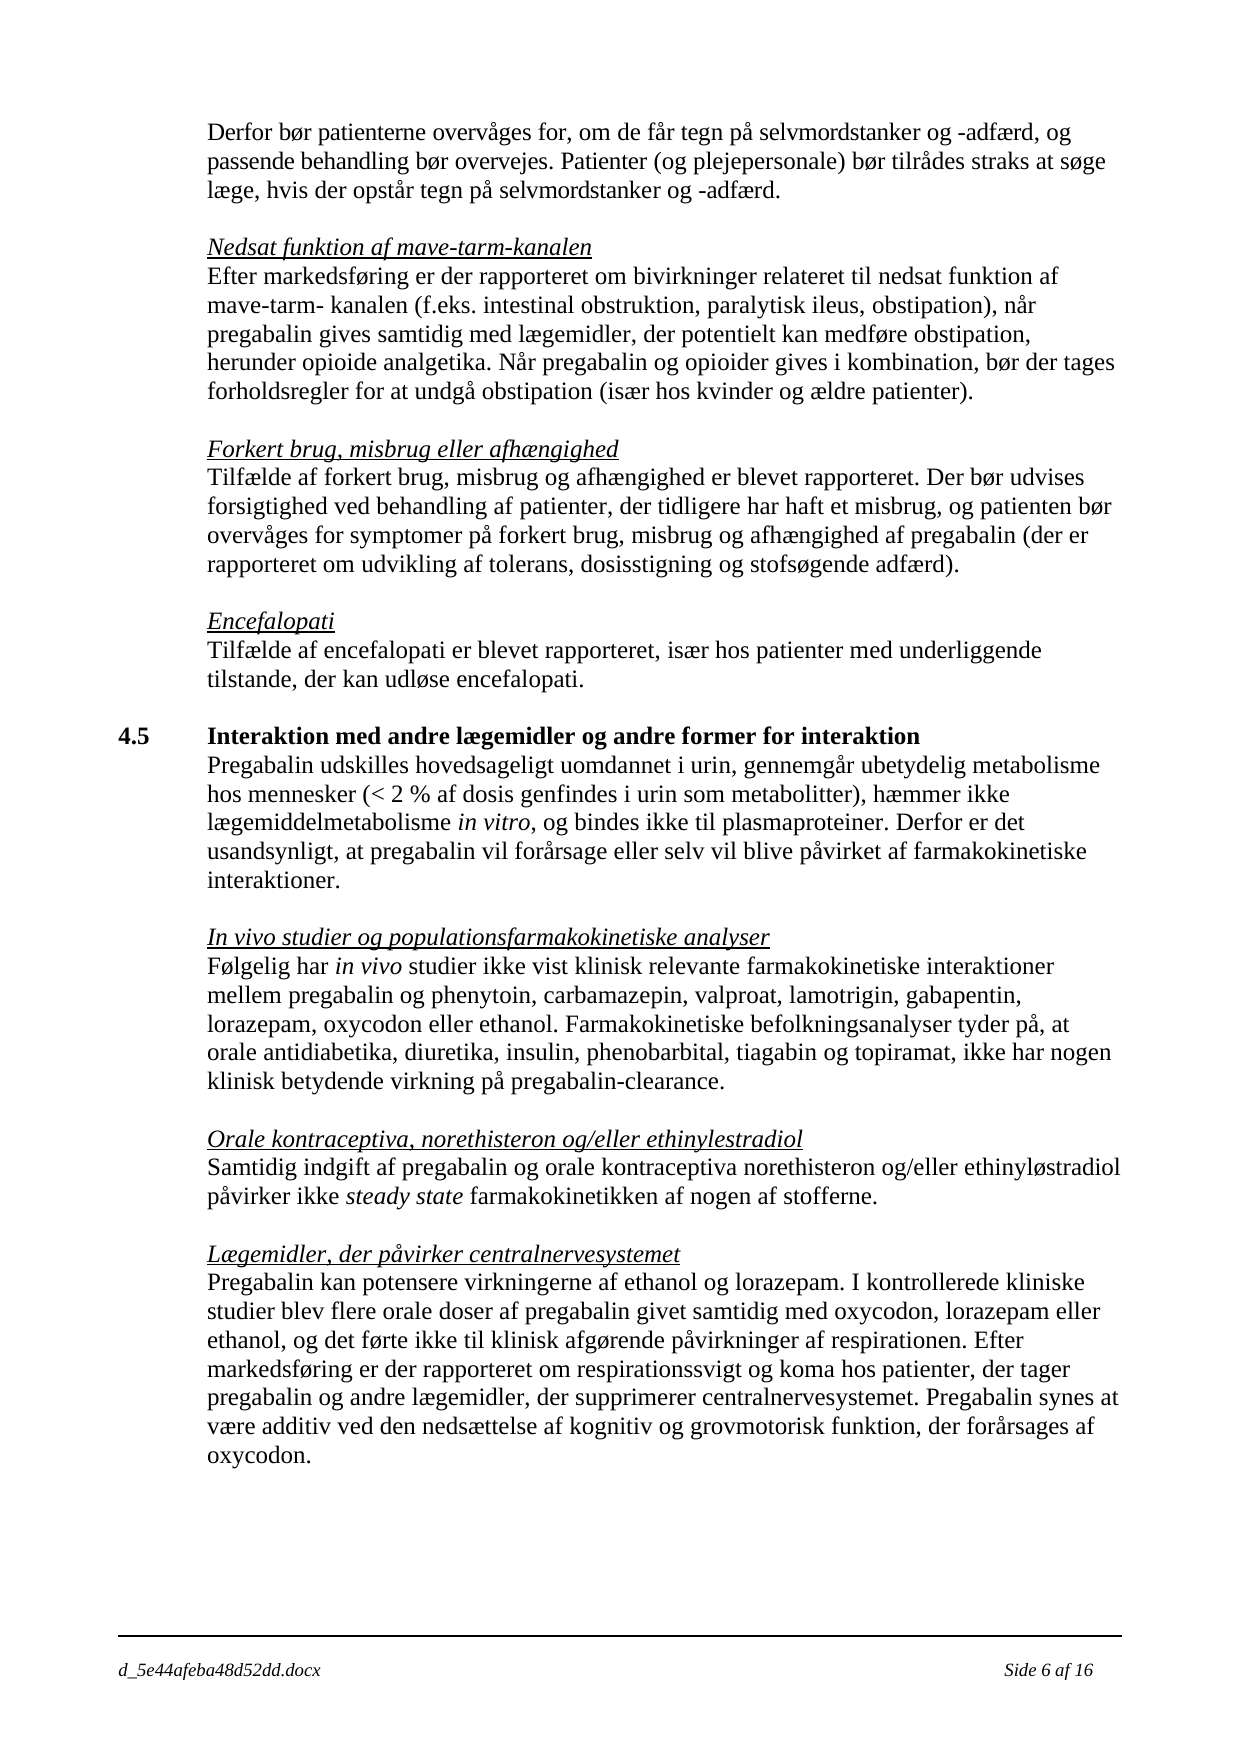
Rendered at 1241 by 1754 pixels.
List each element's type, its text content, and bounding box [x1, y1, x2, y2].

text Pregabalin kan potensere virkningerne af ethanol og lorazepam. I kontrollerede kliniske studier blev flere orale doser af pregabalin givet samtidig med oxycodon, lorazepam eller ethanol, og det førte ikke til klinisk afgørende påvirkninger af respirationen. Efter markedsføring er der rapporteret om respirationssvigt og koma hos patienter, der tager pregabalin og andre lægemidler, der supprimerer centralnervesystemet. Pregabalin synes at være additiv ved den nedsættelse af kognitiv og grovmotorisk funktion, der forårsages af oxycodon. [207, 1267, 1122, 1469]
text Tilfælde af forkert brug, misbrug og afhængighed er blevet rapporteret. Der bør udvises forsigtighed ved behandling af patienter, der tidligere har haft et misbrug, og patienten bør overvåges for symptomer på forkert brug, misbrug og afhængighed af pregabalin (der er rapporteret om udvikling af tolerans, dosisstigning og stofsøgende adfærd). [207, 462, 1122, 577]
text Orale kontraceptiva, norethisteron og/eller ethinylestradiol [207, 1124, 1122, 1152]
text Encefalopati [207, 606, 1122, 635]
text 4.5 Interaktion med andre lægemidler og andre former for interaktion [118, 721, 1122, 750]
text Tilfælde af encefalopati er blevet rapporteret, især hos patienter med underliggende tilstande, der kan udløse encefalopati. [207, 635, 1122, 692]
text Efter markedsføring er der rapporteret om bivirkninger relateret til nedsat funktion af mave-tarm- kanalen (f.eks. intestinal obstruktion, paralytisk ileus, obstipation), når pregabalin gives samtidig med lægemidler, der potentielt kan medføre obstipation, herunder opioide analgetika. Når pregabalin og opioider gives i kombination, bør der tages forholdsregler for at undgå obstipation (især hos kvinder og ældre patienter). [207, 261, 1122, 405]
text Lægemidler, der påvirker centralnervesystemet [207, 1239, 1122, 1267]
text Samtidig indgift af pregabalin og orale kontraceptiva norethisteron og/eller ethinyløstradiol påvirker ikke steady state farmakokinetikken af nogen af stofferne. [207, 1152, 1122, 1210]
text In vivo studier og populationsfarmakokinetiske analyser [207, 922, 1122, 951]
text Forkert brug, misbrug eller afhængighed [207, 434, 1122, 462]
text Derfor bør patienterne overvåges for, om de får tegn på selvmordstanker og -adfærd, og passende behandling bør overvejes. Patienter (og plejepersonale) bør tilrådes straks at søge læge, hvis der opstår tegn på selvmordstanker og -adfærd. [207, 117, 1122, 204]
text Pregabalin udskilles hovedsageligt uomdannet i urin, gennemgår ubetydelig metabolisme hos mennesker (< 2 % af dosis genfindes i urin som metabolitter), hæmmer ikke lægemiddelmetabolisme in vitro, og bindes ikke til plasmaproteiner. Derfor er det usandsynligt, at pregabalin vil forårsage eller selv vil blive påvirket af farmakokinetiske interaktioner. [207, 750, 1122, 894]
text Følgelig har in vivo studier ikke vist klinisk relevante farmakokinetiske interaktioner mellem pregabalin og phenytoin, carbamazepin, valproat, lamotrigin, gabapentin, lorazepam, oxycodon eller ethanol. Farmakokinetiske befolkningsanalyser tyder på, at orale antidiabetika, diuretika, insulin, phenobarbital, tiagabin og topiramat, ikke har nogen klinisk betydende virkning på pregabalin-clearance. [207, 951, 1122, 1095]
text Nedsat funktion af mave-tarm-kanalen [207, 232, 1122, 261]
